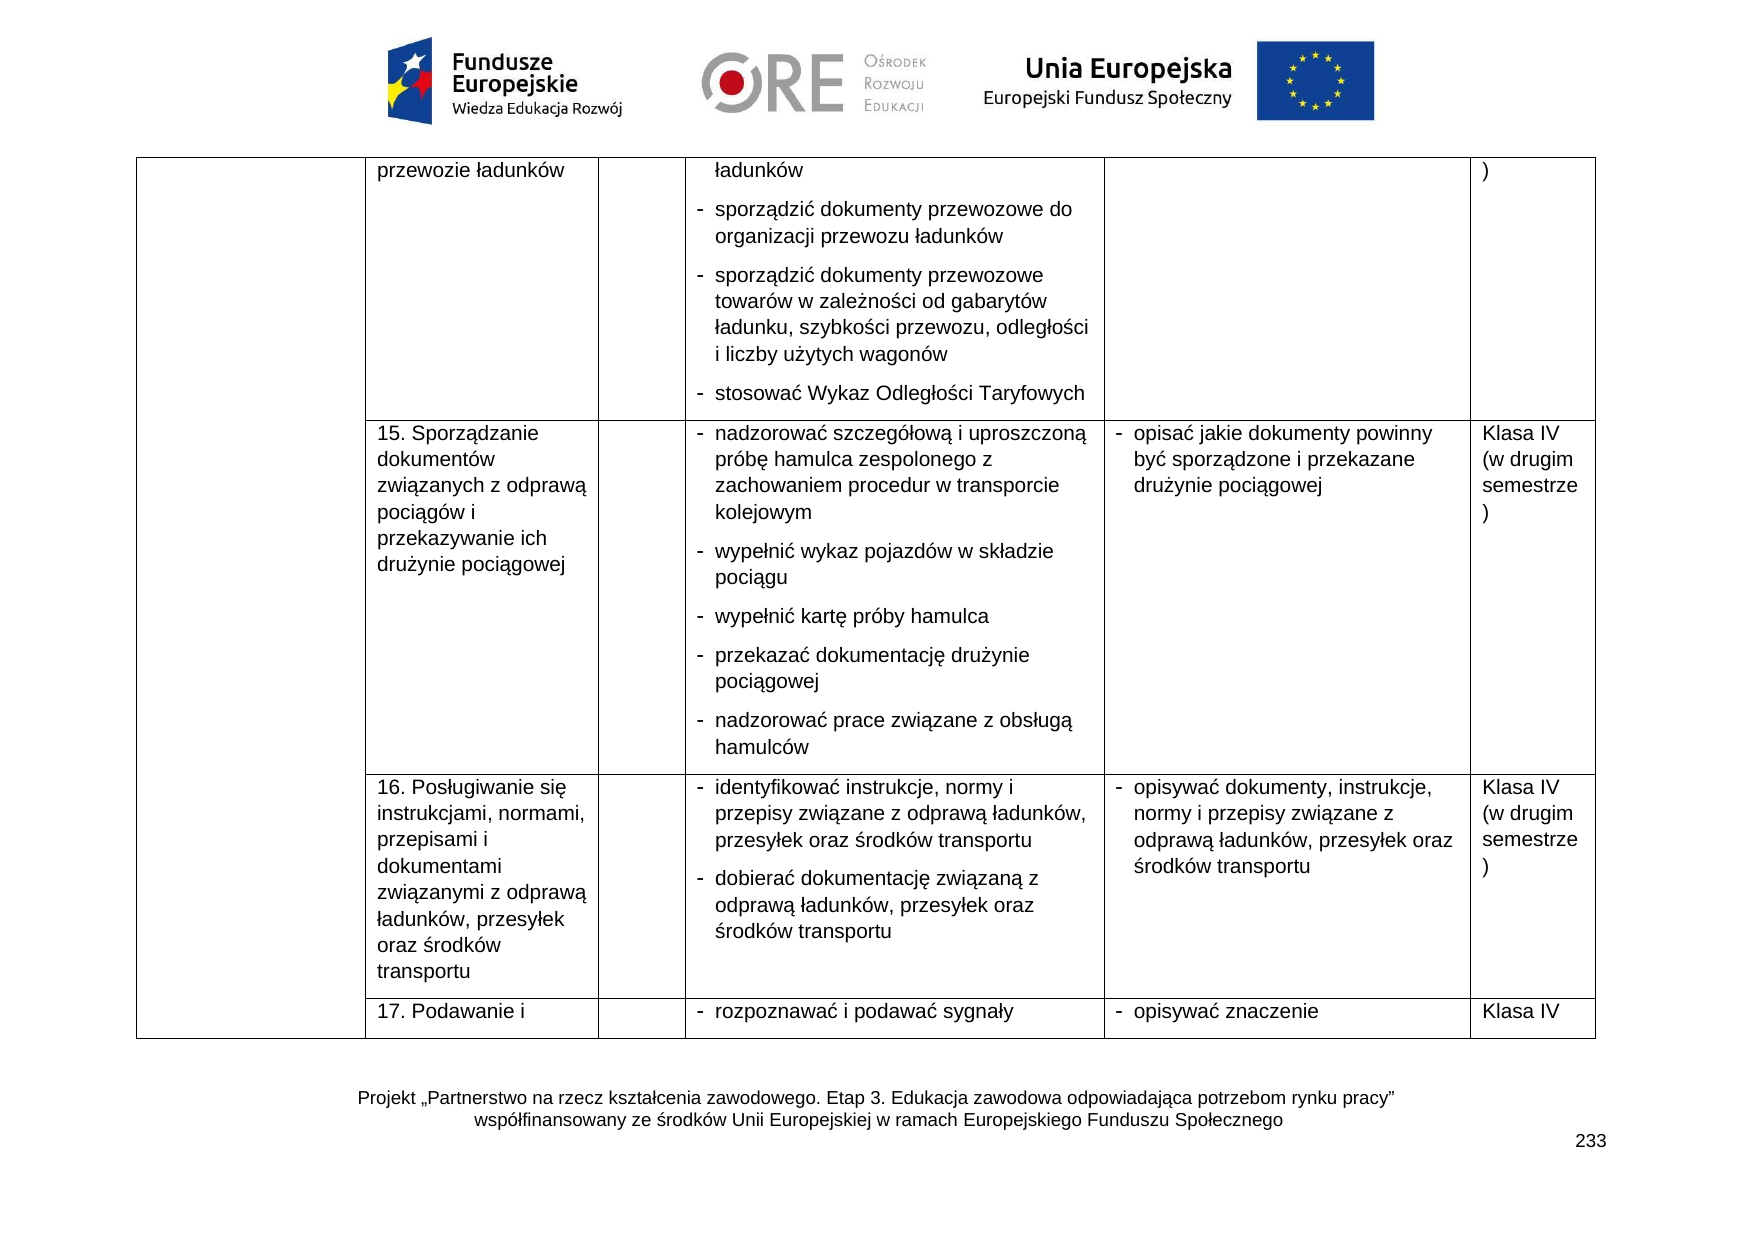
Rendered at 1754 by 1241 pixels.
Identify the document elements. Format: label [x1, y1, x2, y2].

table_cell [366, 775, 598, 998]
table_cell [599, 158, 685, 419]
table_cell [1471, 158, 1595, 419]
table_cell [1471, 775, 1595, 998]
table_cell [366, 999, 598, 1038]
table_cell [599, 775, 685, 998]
picture [366, 15, 1401, 146]
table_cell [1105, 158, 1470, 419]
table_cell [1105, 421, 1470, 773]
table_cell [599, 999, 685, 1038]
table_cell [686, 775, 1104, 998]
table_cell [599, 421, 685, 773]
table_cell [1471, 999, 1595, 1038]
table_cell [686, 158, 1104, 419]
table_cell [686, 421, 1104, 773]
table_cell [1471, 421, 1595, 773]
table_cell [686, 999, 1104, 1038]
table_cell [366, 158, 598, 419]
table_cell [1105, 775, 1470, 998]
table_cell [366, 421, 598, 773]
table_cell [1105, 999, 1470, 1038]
